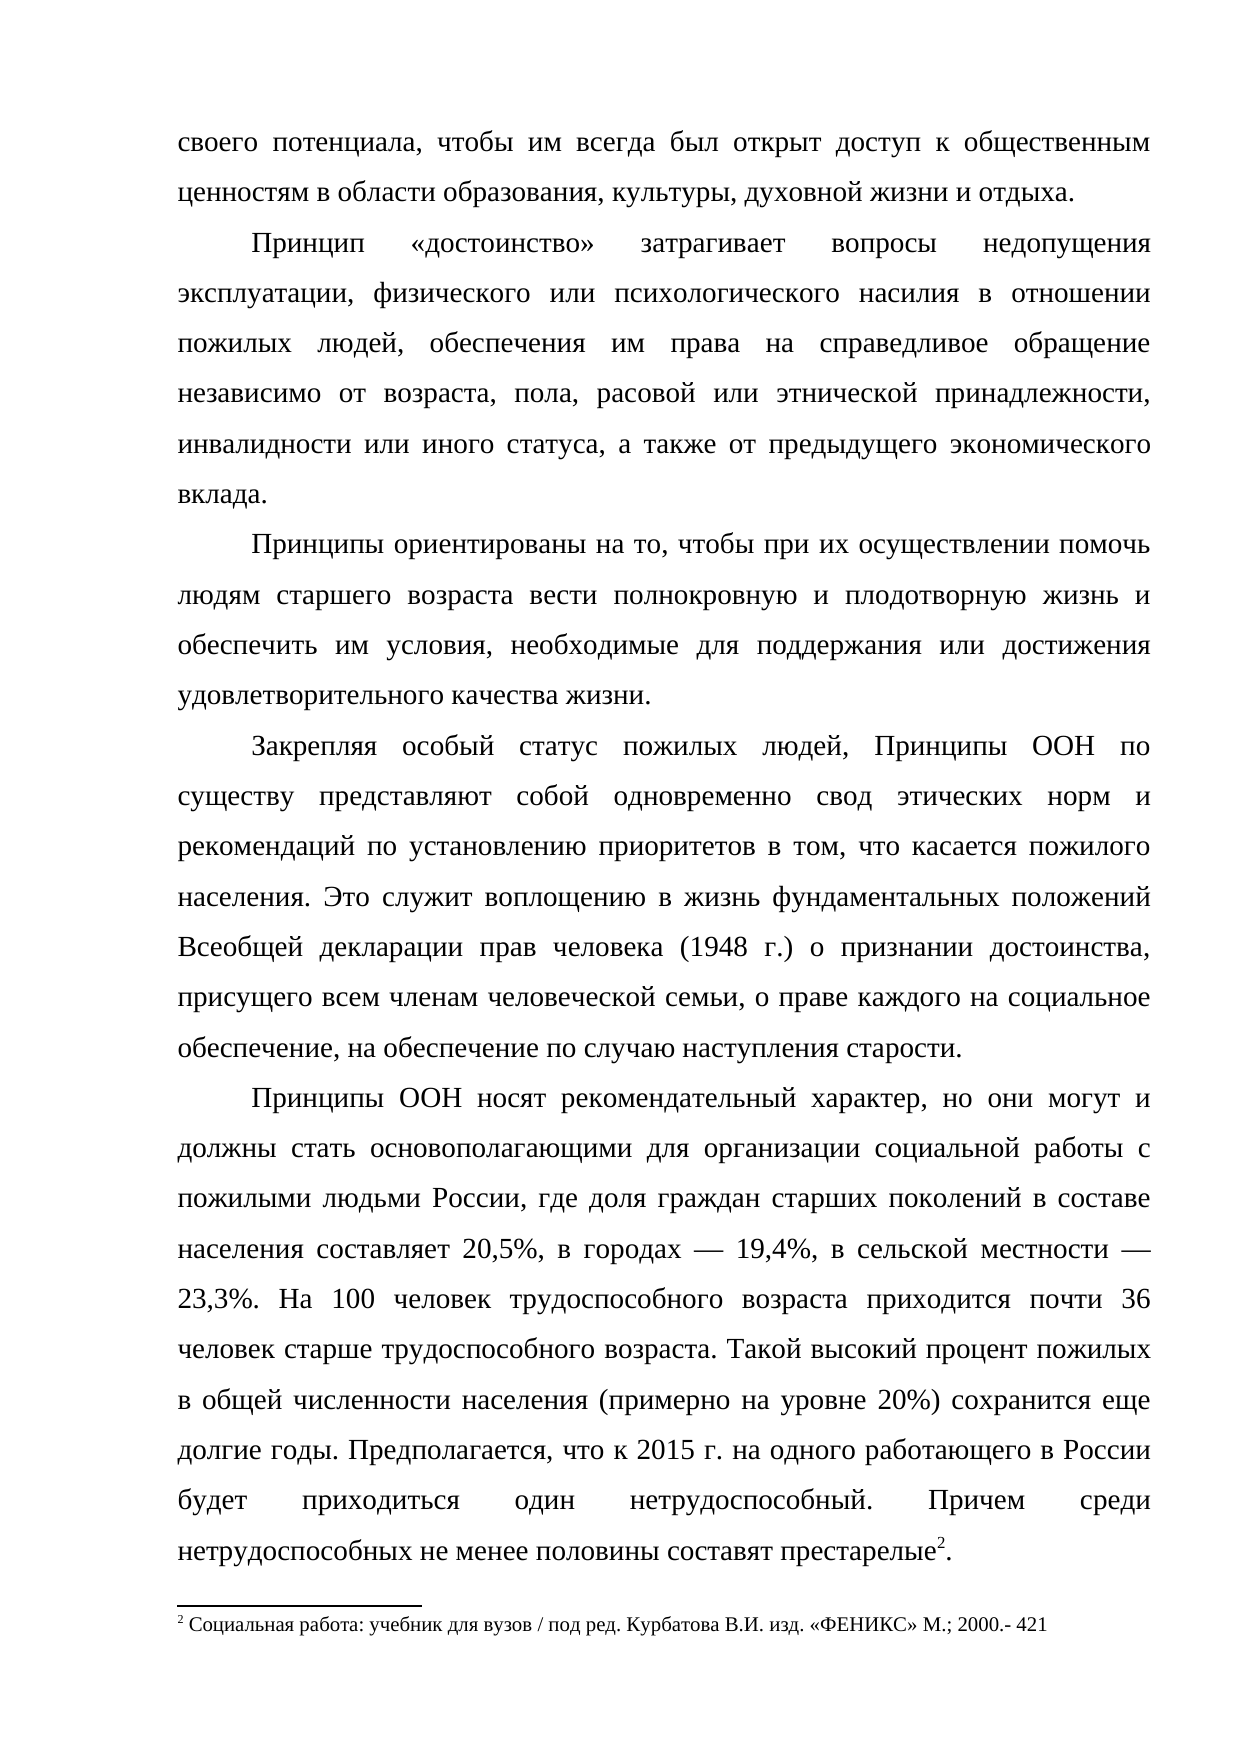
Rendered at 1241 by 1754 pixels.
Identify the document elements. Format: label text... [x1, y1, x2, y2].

text Принципы ООН носят рекомендательный характер, но они могут и должны стать основополагающими для организации социальной работы с пожилыми людьми России, где доля граждан старших поколений в составе населения составляет 20,5%, в городах — 19,4%, в сельской местности — 23,3%. На 100 человек трудоспособного возраста приходится почти 36 человек старше трудоспособного возраста. Такой высокий процент пожилых в общей численности населения (примерно на уровне 20%) сохранится еще долгие годы. Предполагается, что к . на одного работающего в России будет приходиться один нетрудоспособный. Причем среди нетрудоспособных не менее половины составят престарелые. [177, 1080, 1152, 1566]
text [177, 124, 1152, 208]
text Принципы ориентированы на то, чтобы при их осуществлении помочь людям старшего возраста вести полнокровную и плодотворную жизнь и обеспечить им условия, необходимые для поддержания или достижения удовлетворительного качества жизни. [177, 527, 1152, 711]
text Принцип «достоинство» затрагивает вопросы недопущения эксплуатации, физического или психологического насилия в отношении пожилых людей, обеспечения им права на справедливое обращение независимо от возраста, пола, расовой или этнической принадлежности, инвалидности или иного статуса, а также от предыдущего экономического вклада. [177, 225, 1152, 510]
text Закрепляя особый статус пожилых людей, Принципы ООН по существу представляют собой одновременно свод этических норм и рекомендаций по установлению приоритетов в том, что касается пожилого населения. Это служит воплощению в жизнь фундаментальных положений Всеобщей декларации прав человека (.) о признании достоинства, присущего всем членам человеческой семьи, о праве каждого на социальное обеспечение, на обеспечение по случаю наступления старости. [177, 728, 1152, 1063]
